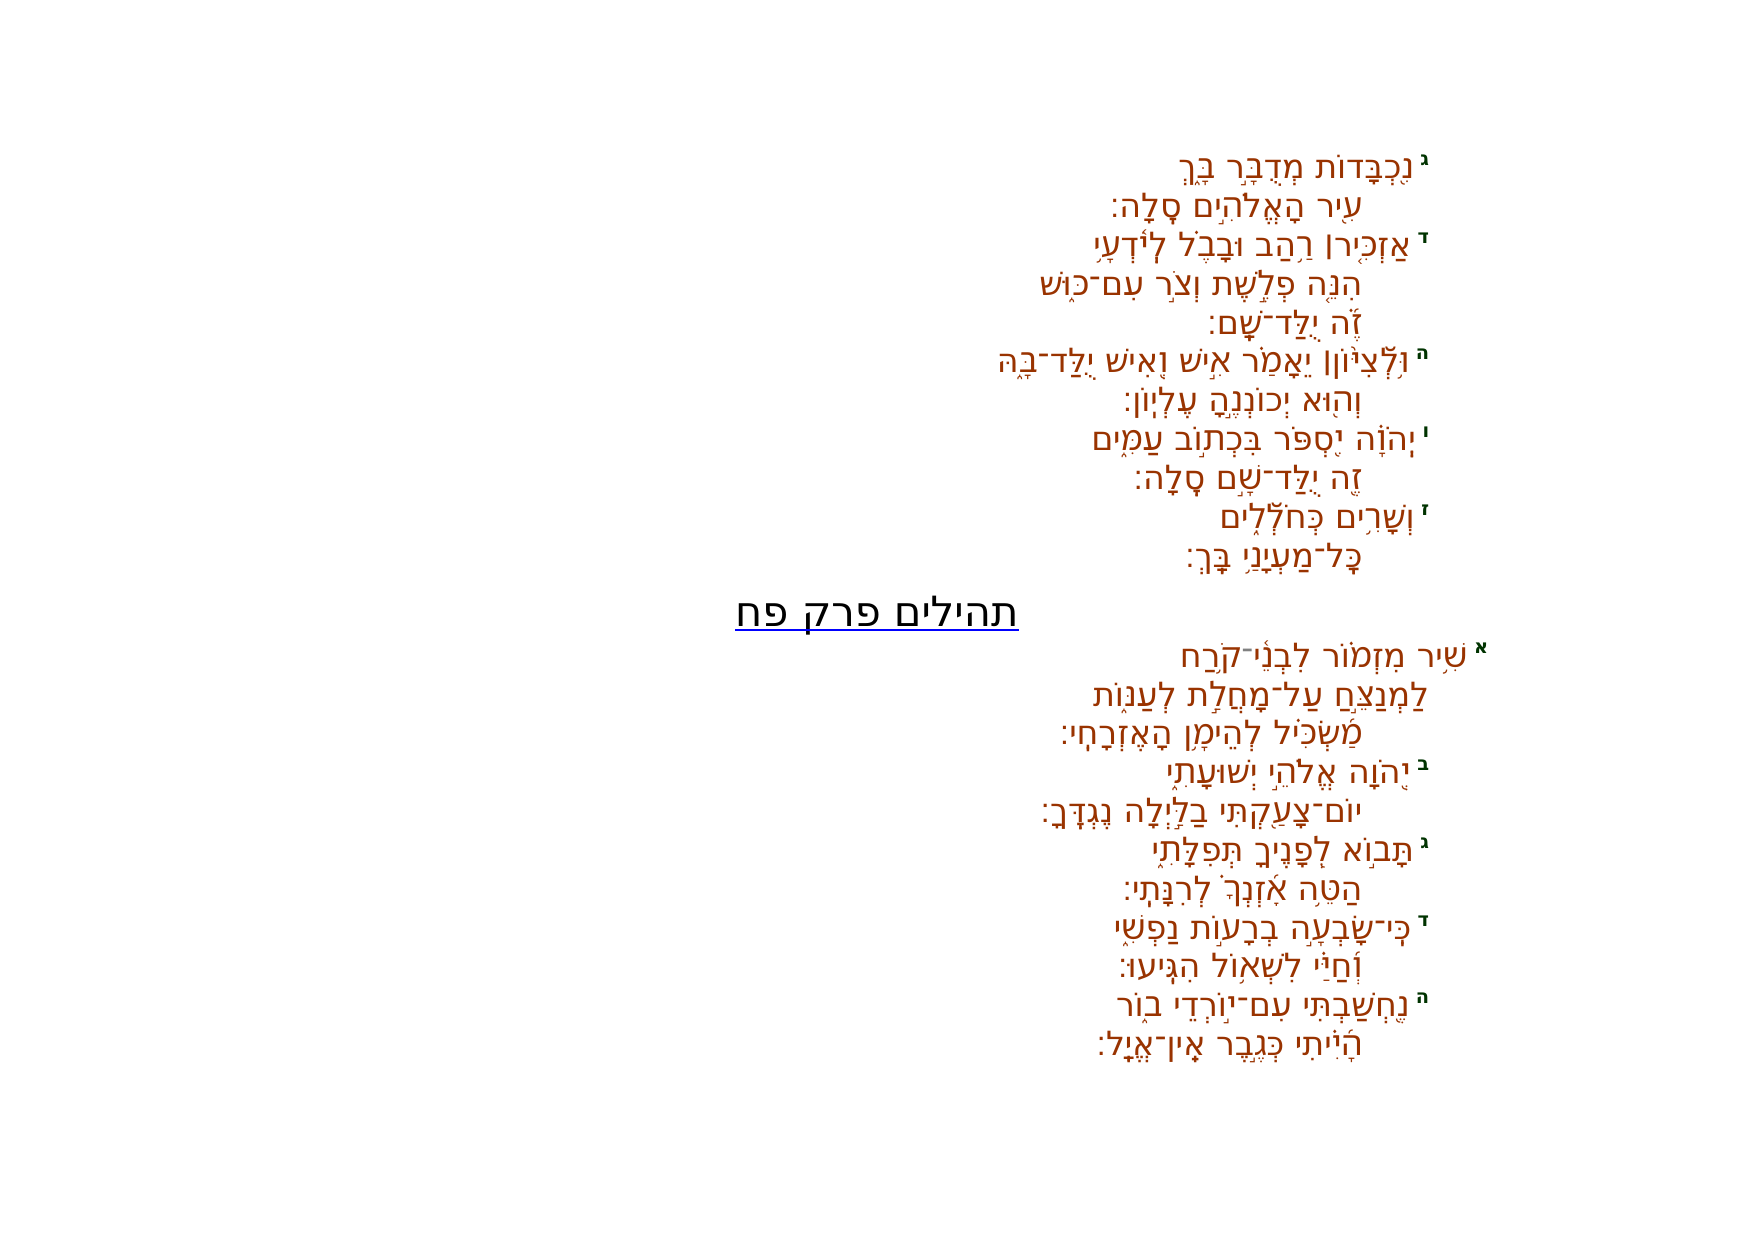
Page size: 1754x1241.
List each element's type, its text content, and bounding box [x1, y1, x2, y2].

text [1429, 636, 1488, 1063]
text תהילים פרק פח [148, 588, 1606, 636]
